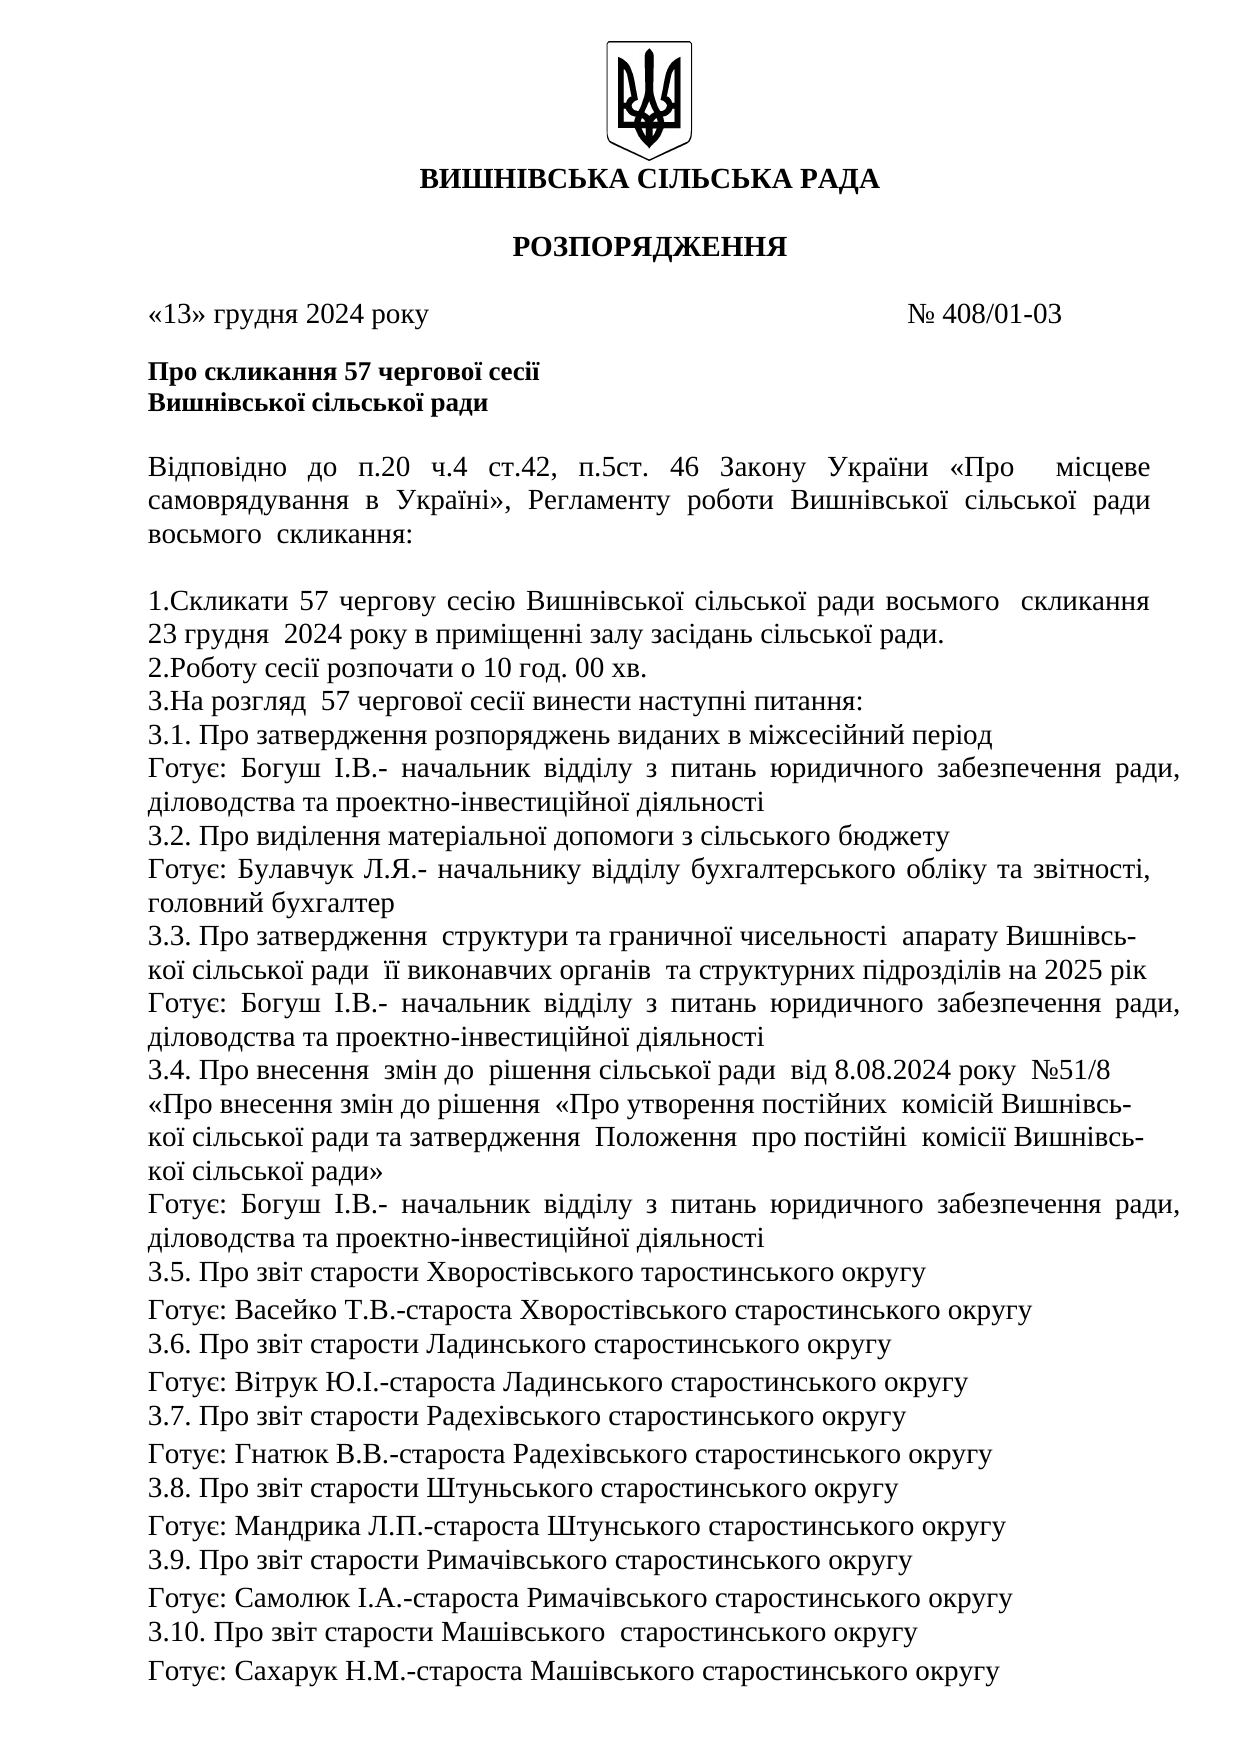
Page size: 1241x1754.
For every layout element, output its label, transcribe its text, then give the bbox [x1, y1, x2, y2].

text 3.1. Про затвердження розпоряджень виданих в міжсесійний період [148, 717, 1152, 751]
text Відповідно до п.20 ч.4 ст.42, п.5ст. 46 Закону України «Про місцеве самоврядування в Україні», Регламенту роботи Вишнівської сільської ради восьмого скликання: [148, 449, 1152, 549]
text Готує: Богуш І.В.- начальник відділу з питань юридичного забезпечення ради, діловодства та проектно-інвестиційної діяльності [148, 1187, 1181, 1254]
text Готує: Богуш І.В.- начальник відділу з питань юридичного забезпечення ради, діловодства та проектно-інвестиційної діяльності [148, 751, 1181, 818]
text 3.3. Про затвердження структури та граничної чисельності апарату Вишнівсь- [148, 918, 1152, 952]
picture [606, 41, 693, 162]
text Готує: Мандрика Л.П.-староста Штунського старостинського округу [148, 1508, 1181, 1542]
text кої сільської ради її виконавчих органів та структурних підрозділів на 2025 рік [148, 952, 1152, 985]
text Вишнівської сільської ради [148, 386, 1152, 417]
text 3.7. Про звіт старости Радехівського старостинського округу [148, 1398, 1152, 1431]
text Готує: Сахарук Н.М.-староста Машівського старостинського округу [148, 1653, 1181, 1686]
text 3.4. Про внесення змін до рішення сільської ради від 8.08.2024 року №51/8 «Про внесення змін до рішення «Про утворення постійних комісій Вишнівсь-кої сільської ради та затвердження Положення про постійні комісії Вишнівсь-кої сільської ради» [148, 1052, 1152, 1187]
text 2.Роботу сесії розпочати о 10 год. 00 хв. [148, 650, 1152, 683]
text «13» грудня 2024 року № 408/01-03 [148, 296, 1152, 329]
text ВИШНІВСЬКА СІЛЬСЬКА РАДА [148, 162, 1152, 195]
text РОЗПОРЯДЖЕННЯ [148, 229, 1152, 262]
text Готує: Самолюк І.А.-староста Римачівського старостинського округу [148, 1581, 1181, 1614]
text 3.6. Про звіт старости Ладинського старостинського округу [148, 1326, 1137, 1359]
text 3.9. Про звіт старости Римачівського старостинського округу [148, 1542, 1137, 1576]
text 3.8. Про звіт старости Штуньського старостинського округу [148, 1470, 1167, 1503]
text 3.10. Про звіт старости Машівського старостинського округу [148, 1614, 1181, 1648]
text Готує: Богуш І.В.- начальник відділу з питань юридичного забезпечення ради, діловодства та проектно-інвестиційної діяльності [148, 985, 1181, 1052]
text Готує: Булавчук Л.Я.- начальнику відділу бухгалтерського обліку та звітності, головний бухгалтер [148, 851, 1152, 918]
text 3.2. Про виділення матеріальної допомоги з сільського бюджету [148, 818, 1152, 851]
text 3.На розгляд 57 чергової сесії винести наступні питання: [148, 683, 1152, 717]
text 3.5. Про звіт старости Хворостівського таростинського округу [191, 1254, 1152, 1287]
text Готує: Васейко Т.В.-староста Хворостівського старостинського округу [148, 1292, 1181, 1326]
text Про скликання 57 чергової сесії [148, 355, 1152, 386]
text Готує: Гнатюк В.В.-староста Радехівського старостинського округу [148, 1436, 1181, 1470]
text Готує: Вітрук Ю.І.-староста Ладинського старостинського округу [148, 1364, 1181, 1398]
text 1.Скликати 57 чергову сесію Вишнівської сільської ради восьмого скликання 23 грудня 2024 року в приміщенні залу засідань сільської ради. [148, 583, 1152, 650]
